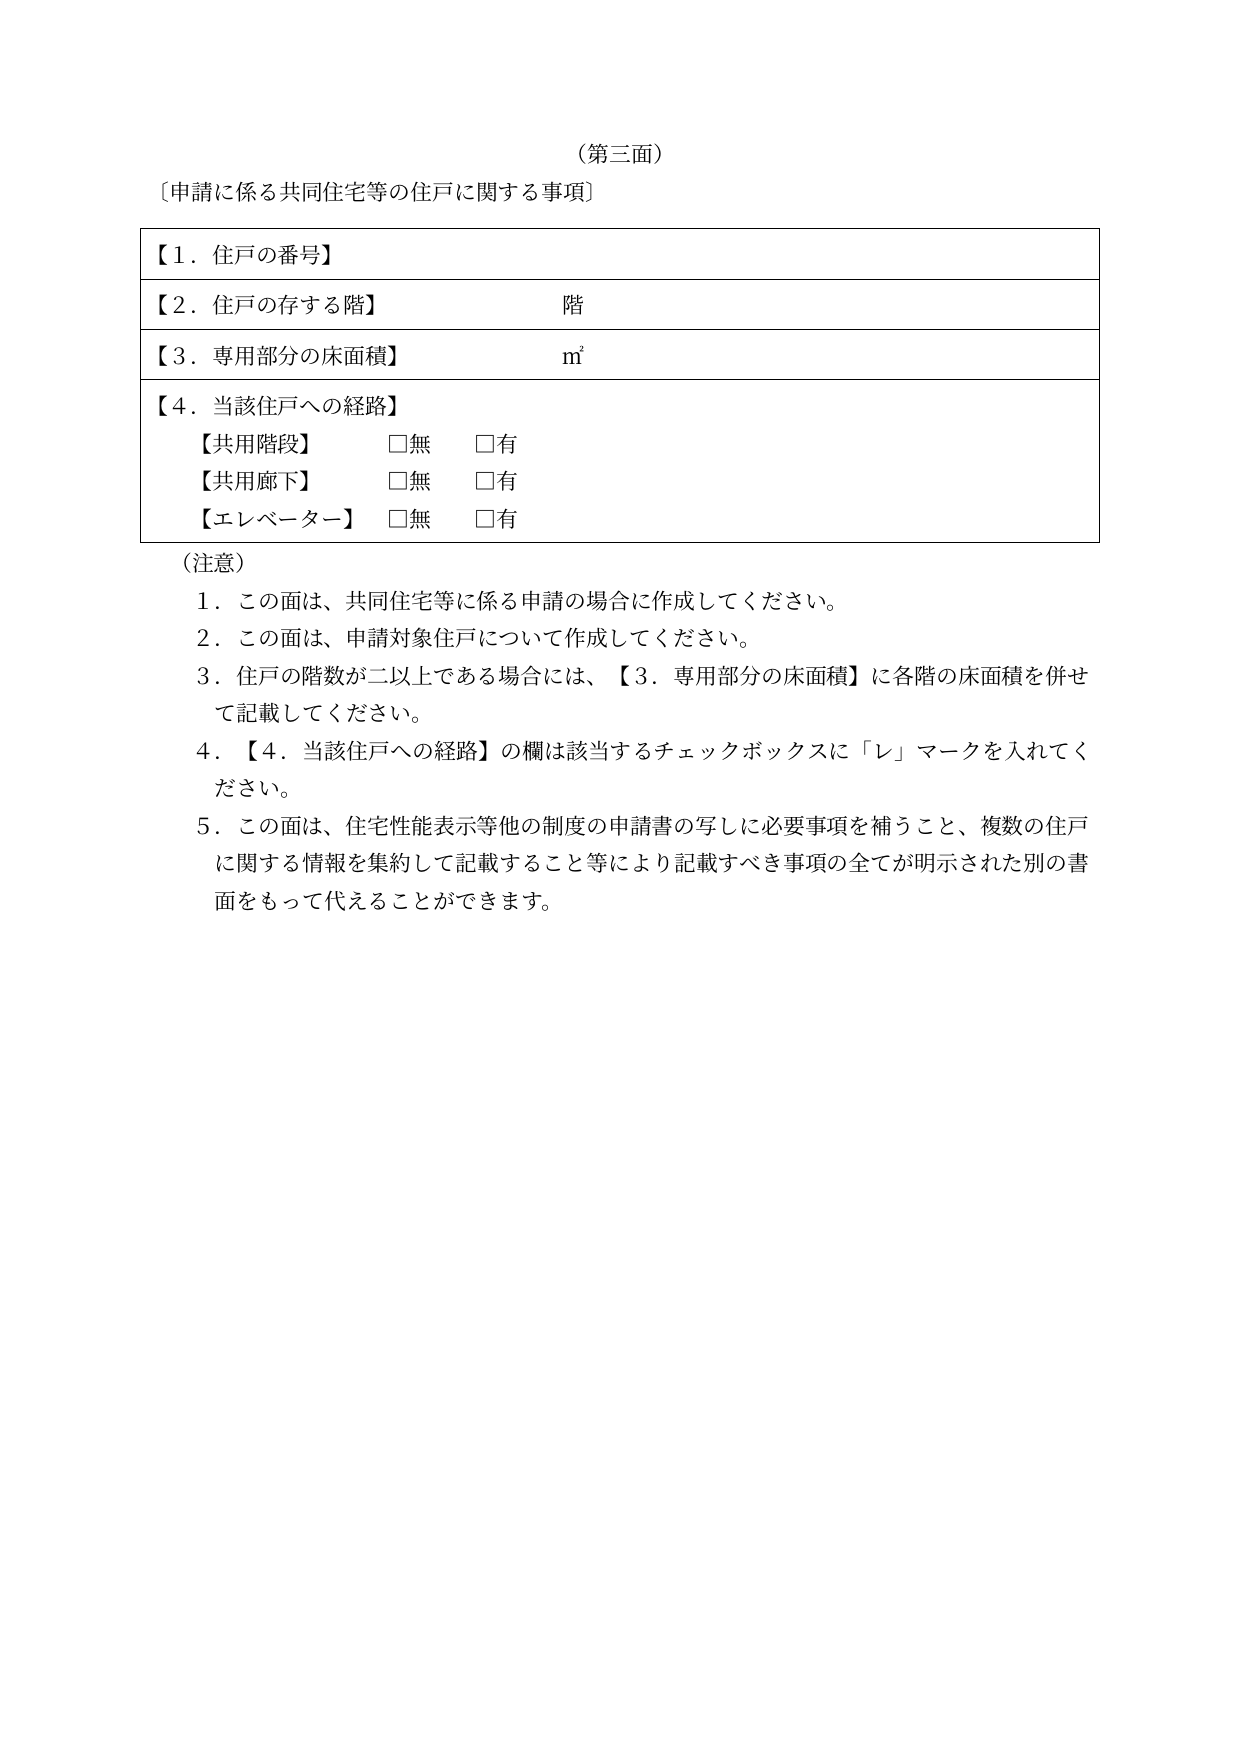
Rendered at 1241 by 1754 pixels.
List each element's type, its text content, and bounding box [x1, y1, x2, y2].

table_header 【１．住戸の番号】 [141, 229, 1099, 278]
text ２．この面は、申請対象住戸について作成してください。 [192, 618, 1093, 656]
table_cell 【４．当該住戸への経路】 【共用階段】 □無 □有 【共用廊下】 □無 □有 【エレベーター】 □無 □有 [141, 380, 1099, 542]
text 〔申請に係る共同住宅等の住戸に関する事項〕 [148, 172, 1093, 209]
table_cell 【３．専用部分の床面積】 ㎡ [141, 330, 1099, 379]
text （注意） [170, 543, 1093, 581]
text １．この面は、共同住宅等に係る申請の場合に作成してください。 [192, 581, 1093, 618]
text ５．この面は、住宅性能表示等他の制度の申請書の写しに必要事項を補うこと、複数の住戸に関する情報を集約して記載すること等により記載すべき事項の全てが明示された別の書面をもって代えることができます。 [192, 806, 1093, 918]
text ４．【４．当該住戸への経路】の欄は該当するチェックボックスに「レ」マークを入れてください。 [192, 731, 1093, 806]
text ３．住戸の階数が二以上である場合には、【３．専用部分の床面積】に各階の床面積を併せて記載してください。 [192, 656, 1093, 731]
text （第三面） [148, 134, 1093, 172]
table_cell 【２．住戸の存する階】 階 [141, 280, 1099, 329]
